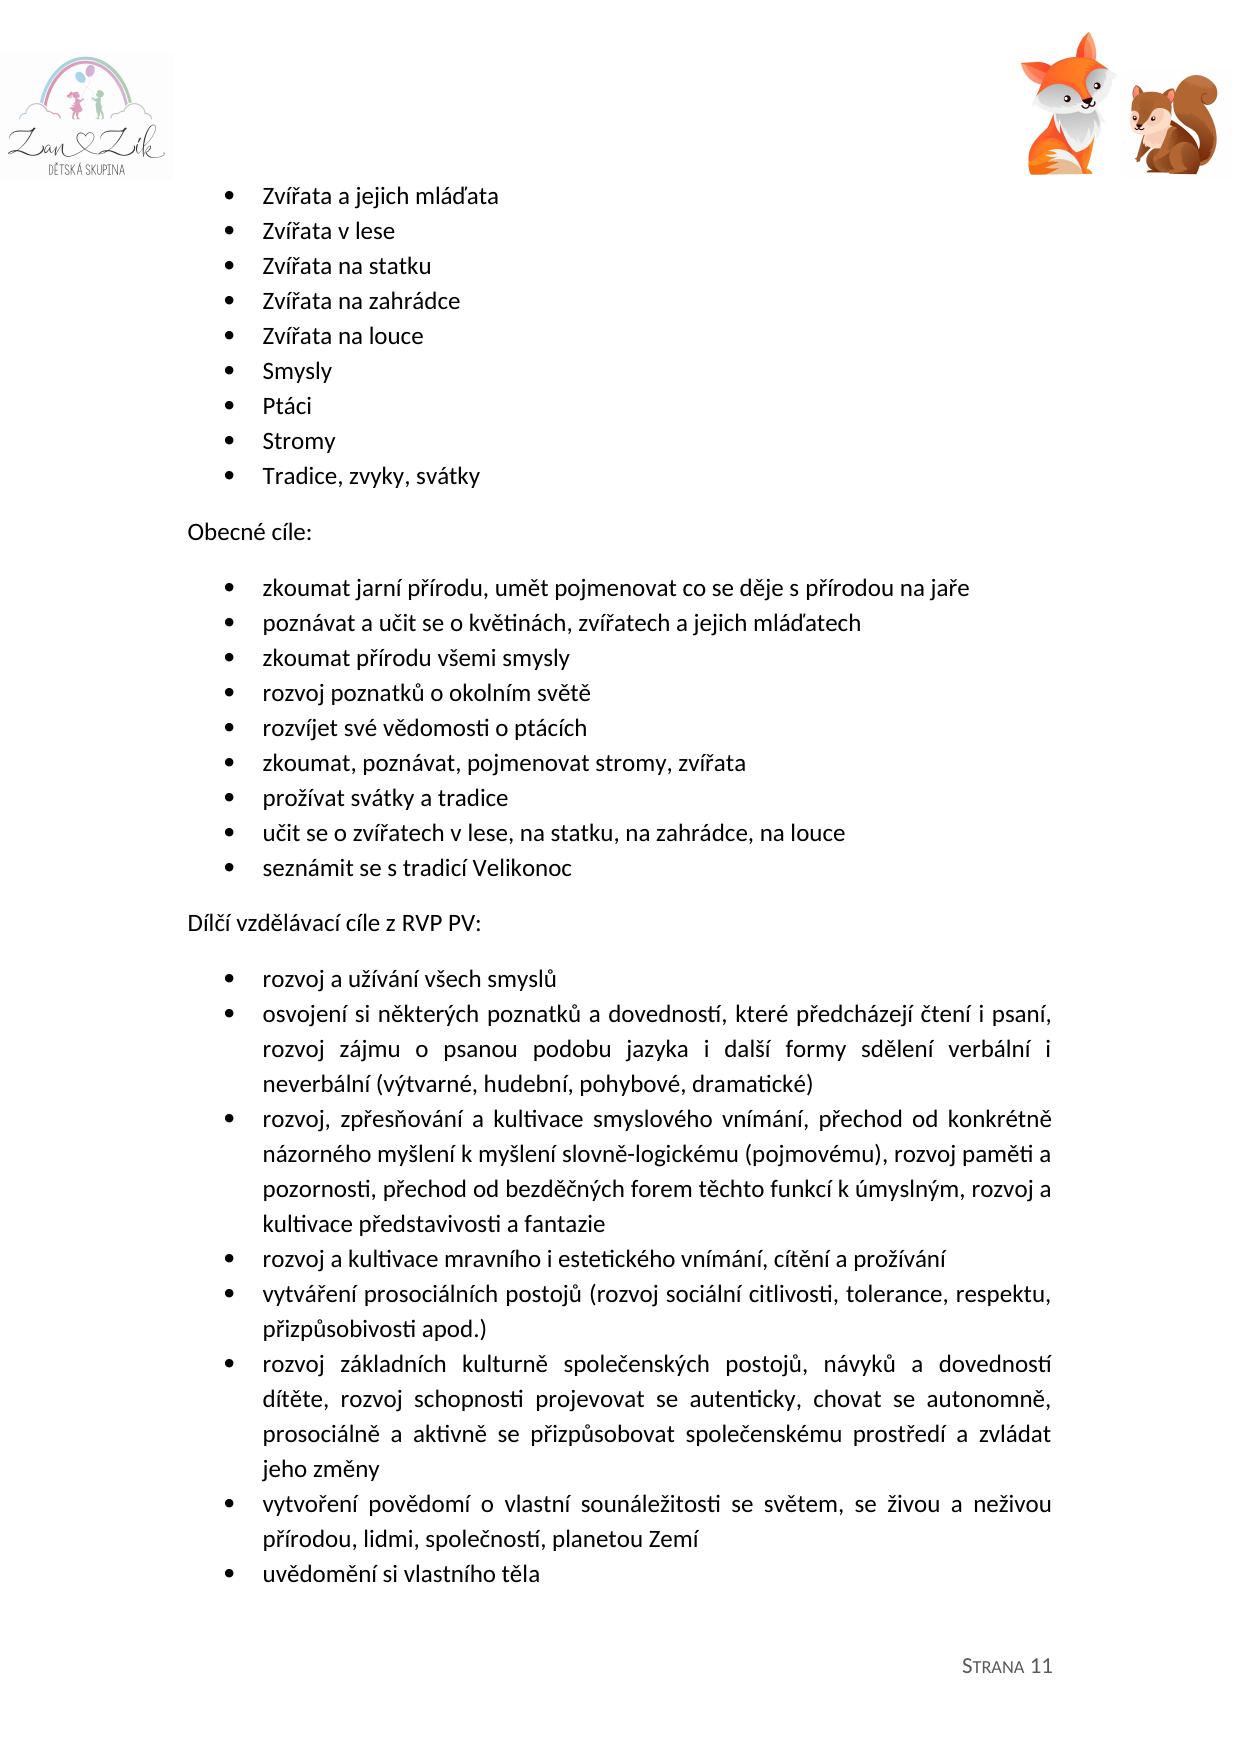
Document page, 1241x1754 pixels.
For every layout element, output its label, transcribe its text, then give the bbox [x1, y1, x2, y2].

list Zvířata v lese [225, 215, 1053, 246]
list učit se o zvířatech v lese, na statku, na zahrádce, na louce [225, 817, 1053, 847]
list Smysly [225, 355, 1053, 386]
list prožívat svátky a tradice [225, 782, 1053, 812]
picture [1123, 69, 1234, 180]
list uvědomění si vlastního těla [225, 1558, 1053, 1589]
list rozvoj a kultivace mravního i estetického vnímání, cítění a prožívání [225, 1243, 1053, 1274]
list vytvoření povědomí o vlastní sounáležitosti se světem, se živou a neživou přírodou, lidmi, společností, planetou Zemí [225, 1488, 1053, 1554]
list seznámit se s tradicí Velikonoc [225, 852, 1053, 882]
list Zvířata a jejich mláďata [225, 180, 1053, 211]
list Zvířata na statku [225, 250, 1053, 281]
list Zvířata na louce [225, 320, 1053, 351]
list zkoumat přírodu všemi smysly [225, 642, 1053, 672]
list Stromy [225, 425, 1053, 456]
list rozvoj a užívání všech smyslů [225, 963, 1053, 994]
list rozvíjet své vědomosti o ptácích [225, 712, 1053, 742]
text Obecné cíle: [187, 516, 1053, 546]
picture [0, 53, 174, 180]
list rozvoj základních kulturně společenských postojů, návyků a dovedností dítěte, rozvoj schopnosti projevovat se autenticky, chovat se autonomně, prosociálně a aktivně se přizpůsobovat společenskému prostředí a zvládat jeho změny [225, 1348, 1053, 1484]
list Ptáci [225, 390, 1053, 421]
list rozvoj poznatků o okolním světě [225, 677, 1053, 707]
list Tradice, zvyky, svátky [225, 460, 1053, 491]
list vytváření prosociálních postojů (rozvoj sociální citlivosti, tolerance, respektu, přizpůsobivosti apod.) [225, 1278, 1053, 1344]
list rozvoj, zpřesňování a kultivace smyslového vnímání, přechod od konkrétně názorného myšlení k myšlení slovně-logickému (pojmovému), rozvoj paměti a pozornosti, přechod od bezděčných forem těchto funkcí k úmyslným, rozvoj a kultivace představivosti a fantazie [225, 1103, 1053, 1239]
list zkoumat jarní přírodu, umět pojmenovat co se děje s přírodou na jaře [225, 572, 1053, 602]
list Zvířata na zahrádce [225, 285, 1053, 316]
list zkoumat, poznávat, pojmenovat stromy, zvířata [225, 747, 1053, 777]
text Dílčí vzdělávací cíle z RVP PV: [187, 907, 1053, 938]
picture [1014, 28, 1122, 180]
list poznávat a učit se o květinách, zvířatech a jejich mláďatech [225, 607, 1053, 637]
list osvojení si některých poznatků a dovedností, které předcházejí čtení i psaní, rozvoj zájmu o psanou podobu jazyka i další formy sdělení verbální i neverbální (výtvarné, hudební, pohybové, dramatické) [225, 998, 1053, 1099]
